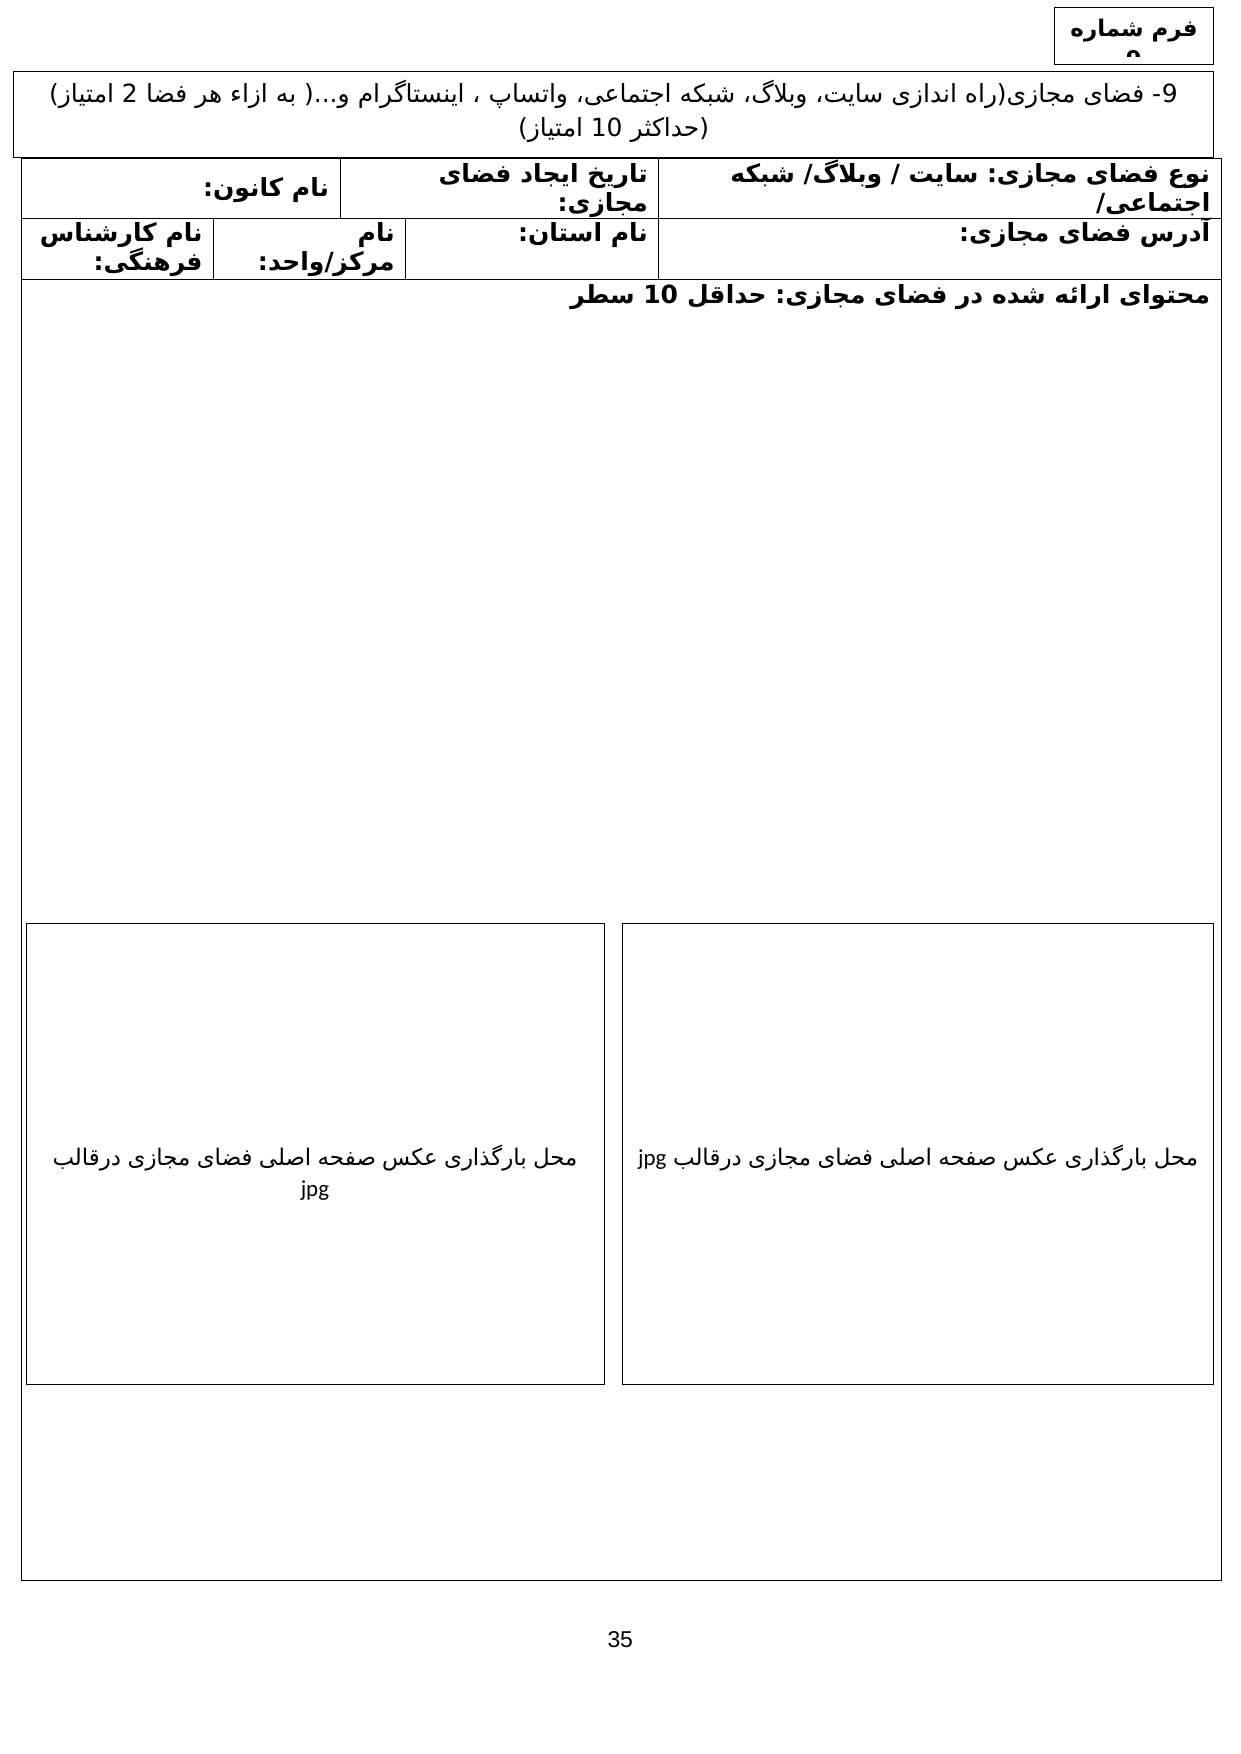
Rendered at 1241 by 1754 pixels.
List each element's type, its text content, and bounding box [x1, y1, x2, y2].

table_cell نام مرکز/واحد: [214, 219, 405, 279]
table_cell نام استان: [406, 219, 658, 279]
table_header نوع فضای مجازی: سایت / وبلاگ/ شبکه اجتماعی/ [659, 159, 1221, 217]
table_header نام کانون: [22, 159, 340, 217]
table_cell آدرس فضای مجازی: [659, 219, 1221, 279]
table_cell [22, 280, 1221, 1580]
table_cell نام کارشناس فرهنگی: [22, 219, 213, 279]
table_header تاریخ ایجاد فضای مجازی: [341, 159, 658, 217]
